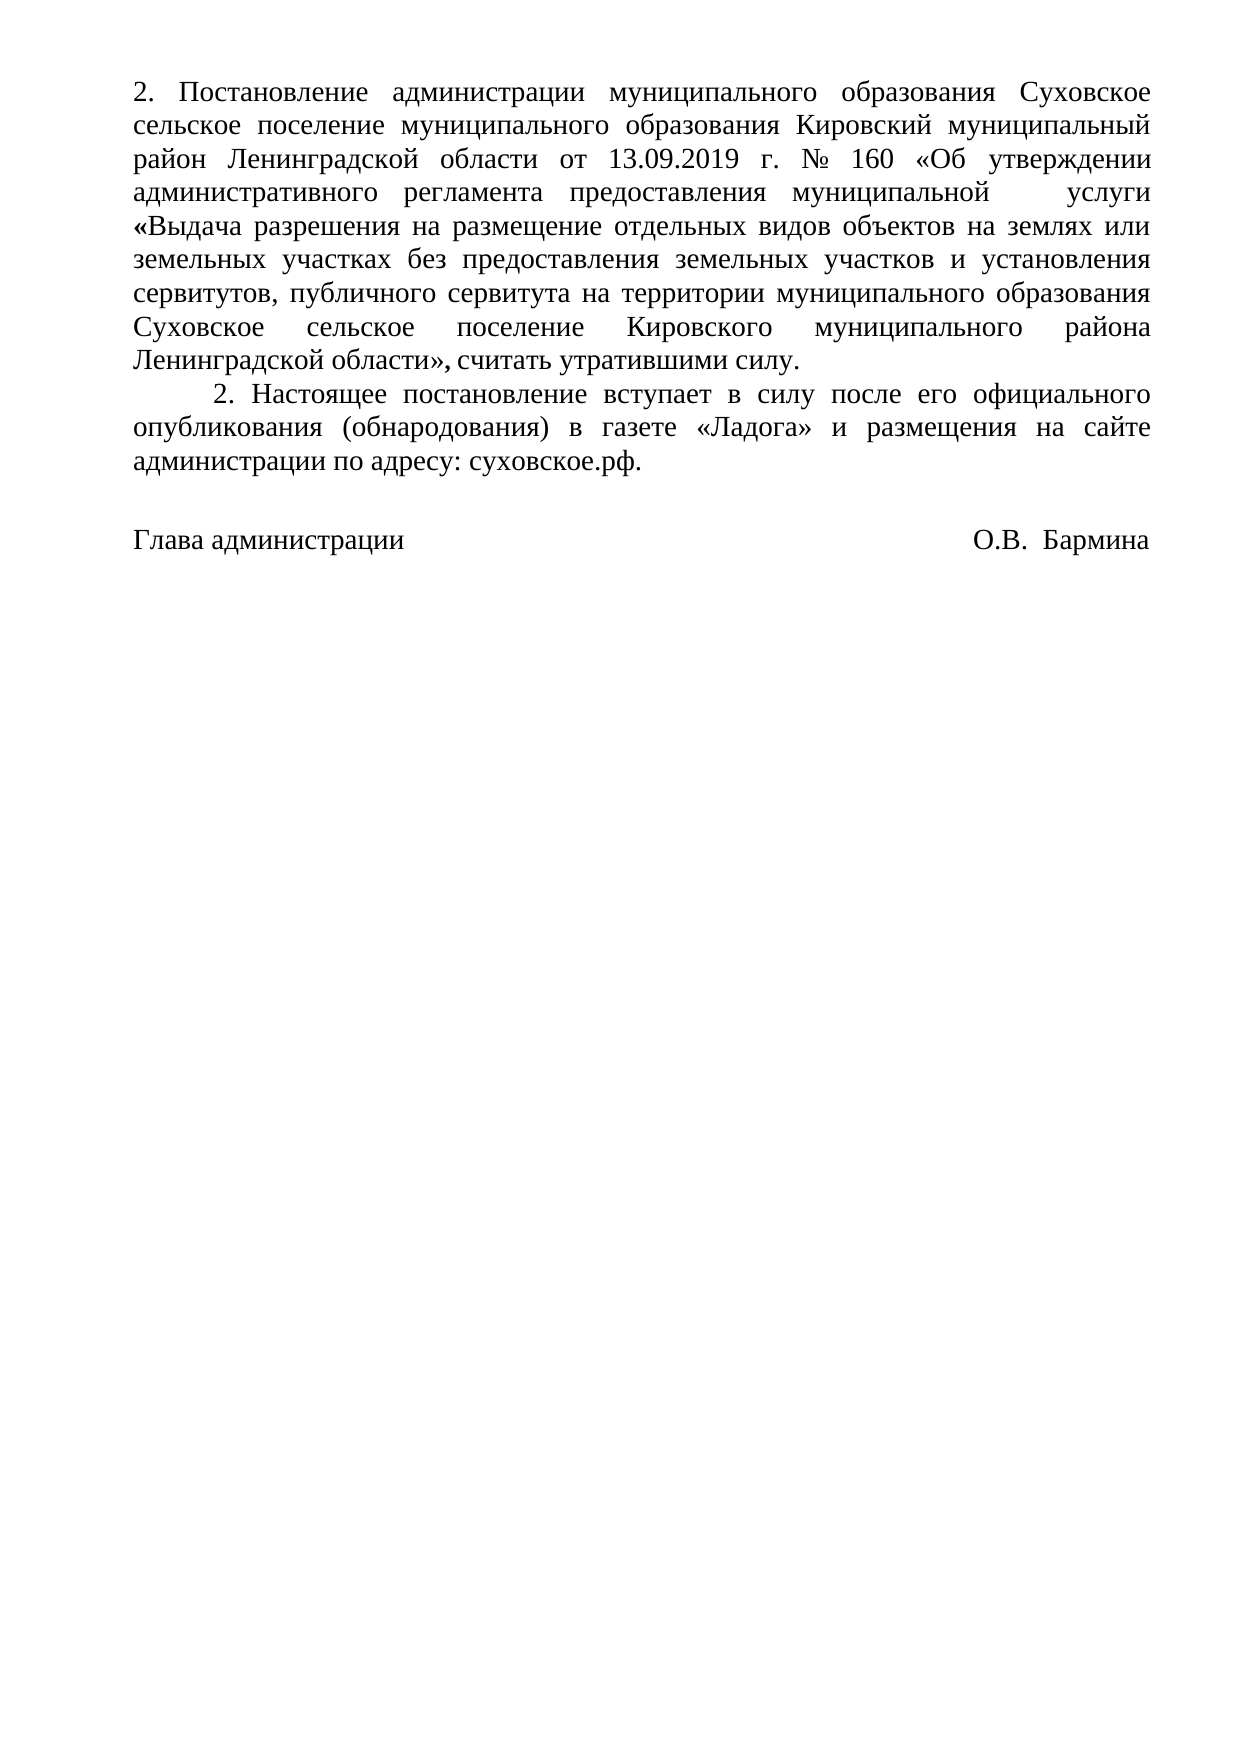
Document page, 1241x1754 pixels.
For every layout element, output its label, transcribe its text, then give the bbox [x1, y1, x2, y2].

text 2. Настоящее постановление вступает в силу после его официального опубликования (обнародования) в газете «Ладога» и размещения на сайте администрации по адресу: суховское.рф. [133, 376, 1152, 476]
text 2. Постановление администрации муниципального образования Суховское сельское поселение муниципального образования Кировский муниципальный район Ленинградской области от 13.09.2019 г. № 160 «Об утверждении административного регламента предоставления муниципальной услуги «Выдача разрешения на размещение отдельных видов объектов на землях или земельных участках без предоставления земельных участков и установления сервитутов, публичного сервитута на территории муниципального образования Суховское сельское поселение Кировского муниципального района Ленинградской области», считать утратившими силу. [133, 74, 1152, 376]
text Глава администрации О.В. Бармина [133, 522, 1152, 556]
